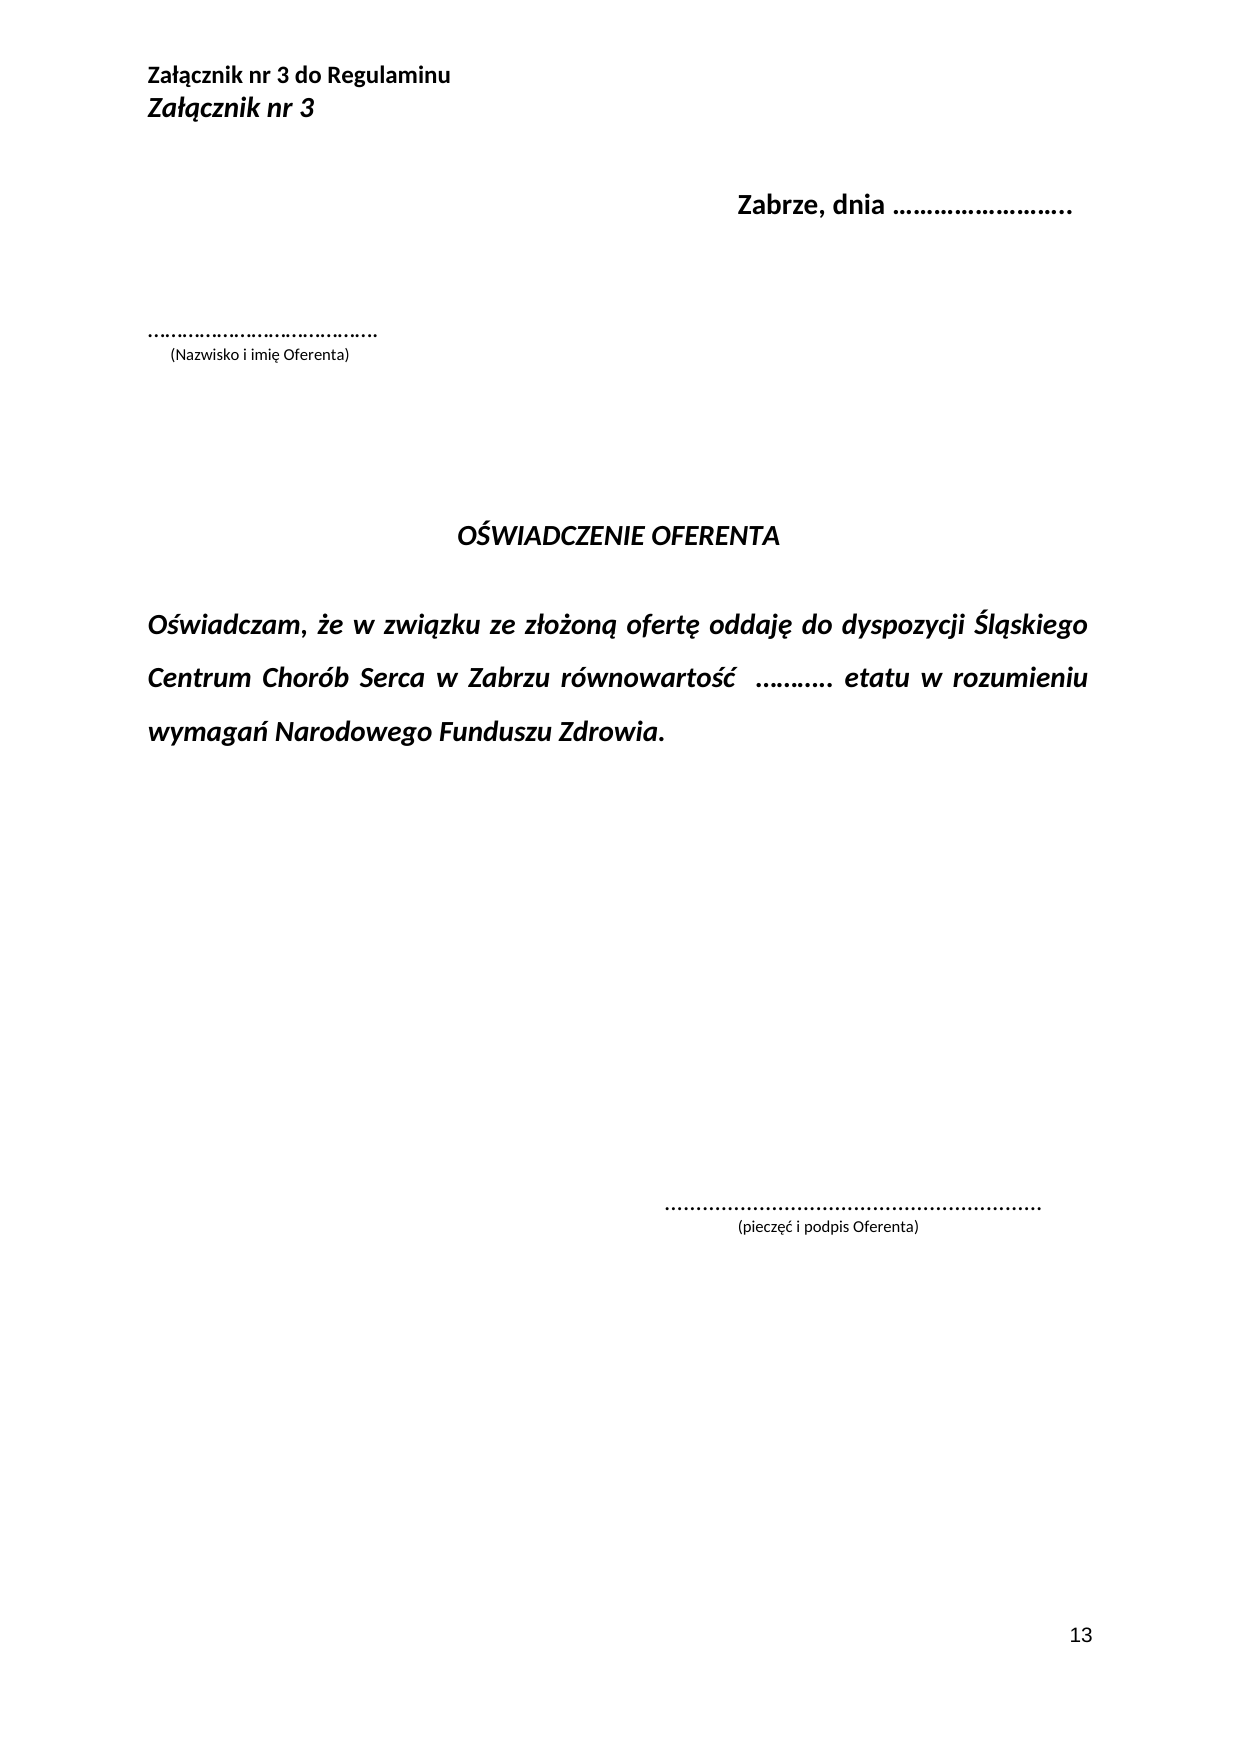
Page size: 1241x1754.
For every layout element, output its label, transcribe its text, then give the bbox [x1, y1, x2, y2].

text (pieczęć i podpis Oferenta) [148, 1216, 1093, 1237]
text Załącznik nr 3 do Regulaminu [148, 59, 1093, 89]
text …………………………………. [148, 313, 1093, 344]
text (Nazwisko i imię Oferenta) [148, 344, 1093, 364]
text Załącznik nr 3 [148, 89, 1093, 125]
text Zabrze, dnia …………………….. [738, 186, 1093, 222]
text OŚWIADCZENIE OFERENTA [148, 517, 1093, 552]
text Oświadczam, że w związku ze złożoną ofertę oddaję do dyspozycji Śląskiego Centrum Chorób Serca w Zabrzu równowartość ……….. etatu w rozumieniu wymagań Narodowego Funduszu Zdrowia. [148, 606, 1093, 748]
text ............................................................ [590, 1186, 1093, 1216]
